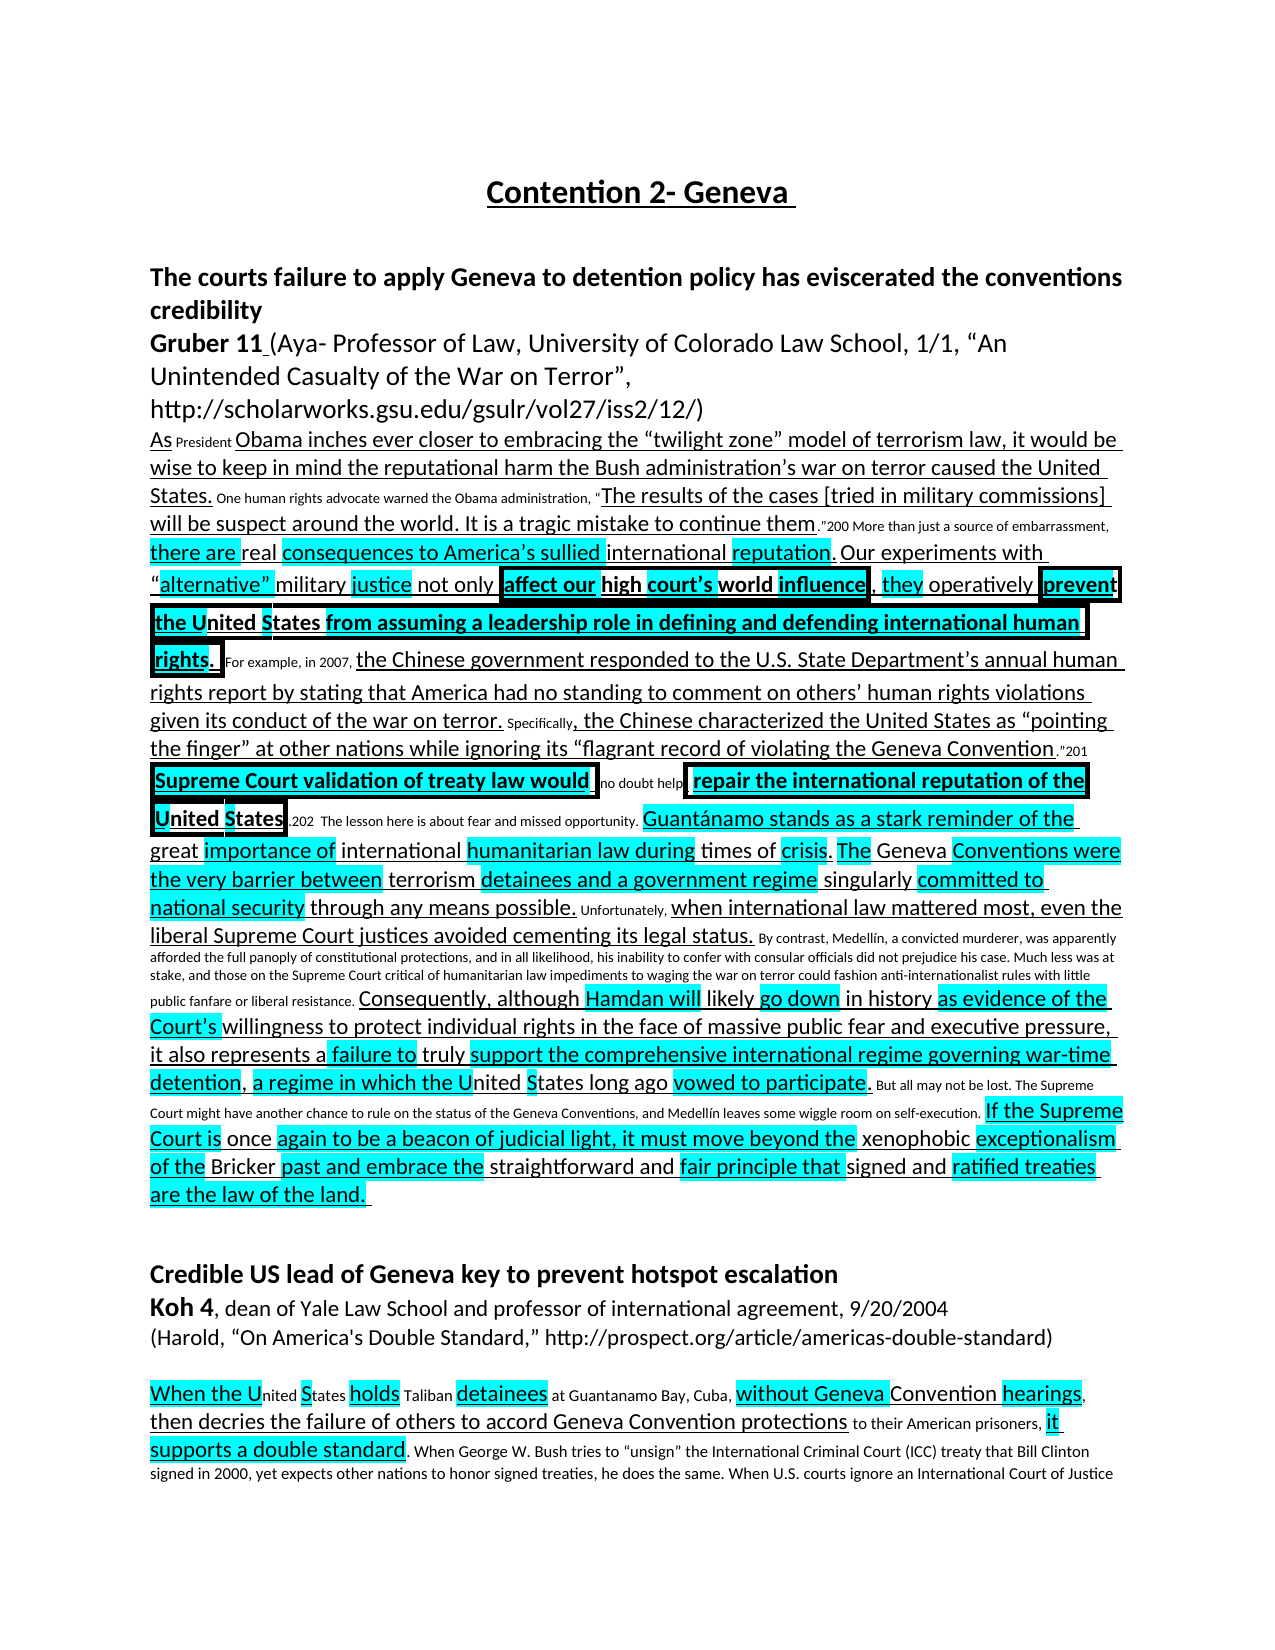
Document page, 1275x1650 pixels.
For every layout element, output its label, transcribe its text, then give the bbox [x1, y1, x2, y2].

text (Harold, “On America's Double Standard,” http://prospect.org/article/americas-double-standard) [150, 1323, 1125, 1351]
text Koh 4, dean of Yale Law School and professor of international agreement, 9/20/2004 [150, 1290, 1125, 1323]
subtitle Contention 2- Geneva [150, 171, 1125, 212]
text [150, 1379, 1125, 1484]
subtitle The courts failure to apply Geneva to detention policy has eviscerated the conventions credibility [150, 260, 1125, 326]
subtitle Credible US lead of Geneva key to prevent hotspot escalation [150, 1257, 1125, 1290]
text As President Obama inches ever closer to embracing the “twilight zone” model of terrorism law, it would be wise to keep in mind the reputational harm the Bush administration’s war on terror caused the United States. One human rights advocate warned the Obama administration, “The results of the cases [tried in military commissions] will be suspect around the world. It is a tragic mistake to continue them.”200 More than just a source of embarrassment, there are real consequences to America’s sullied international reputation. Our experiments with “alternative” military justice not only affect our high court’s world influence, they operatively prevent the United States from assuming a leadership role in defining and defending international human rights. For example, in 2007, the Chinese government responded to the U.S. State Department’s annual human rights report by stating that America had no standing to comment on others’ human rights violations given its conduct of the war on terror. Specifically, the Chinese characterized the United States as “pointing the finger” at other nations while ignoring its “flagrant record of violating the Geneva Convention.”201 Supreme Court validation of treaty law would no doubt help repair the international reputation of the United States.202 The lesson here is about fear and missed opportunity. Guantánamo stands as a stark reminder of the great importance of international humanitarian law during times of crisis. The Geneva Conventions were the very barrier between terrorism detainees and a government regime singularly committed to national security through any means possible. Unfortunately, when international law mattered most, even the liberal Supreme Court justices avoided cementing its legal status. By contrast, Medellín, a convicted murderer, was apparently afforded the full panoply of constitutional protections, and in all likelihood, his inability to confer with consular officials did not prejudice his case. Much less was at stake, and those on the Supreme Court critical of humanitarian law impediments to waging the war on terror could fashion anti-internationalist rules with little public fanfare or liberal resistance. Consequently, although Hamdan will likely go down in history as evidence of the Court’s willingness to protect individual rights in the face of massive public fear and executive pressure, it also represents a failure to truly support the comprehensive international regime governing war-time detention, a regime in which the United States long ago vowed to participate. But all may not be lost. The Supreme Court might have another chance to rule on the status of the Geneva Conventions, and Medellín leaves some wiggle room on self-execution. If the Supreme Court is once again to be a beacon of judicial light, it must move beyond the xenophobic exceptionalism of the Bricker past and embrace the straightforward and fair principle that signed and ratified treaties are the law of the land. [150, 426, 1125, 1208]
text Gruber 11 (Aya- Professor of Law, University of Colorado Law School, 1/1, “An Unintended Casualty of the War on Terror”, http://scholarworks.gsu.edu/gsulr/vol27/iss2/12/) [150, 326, 1125, 426]
